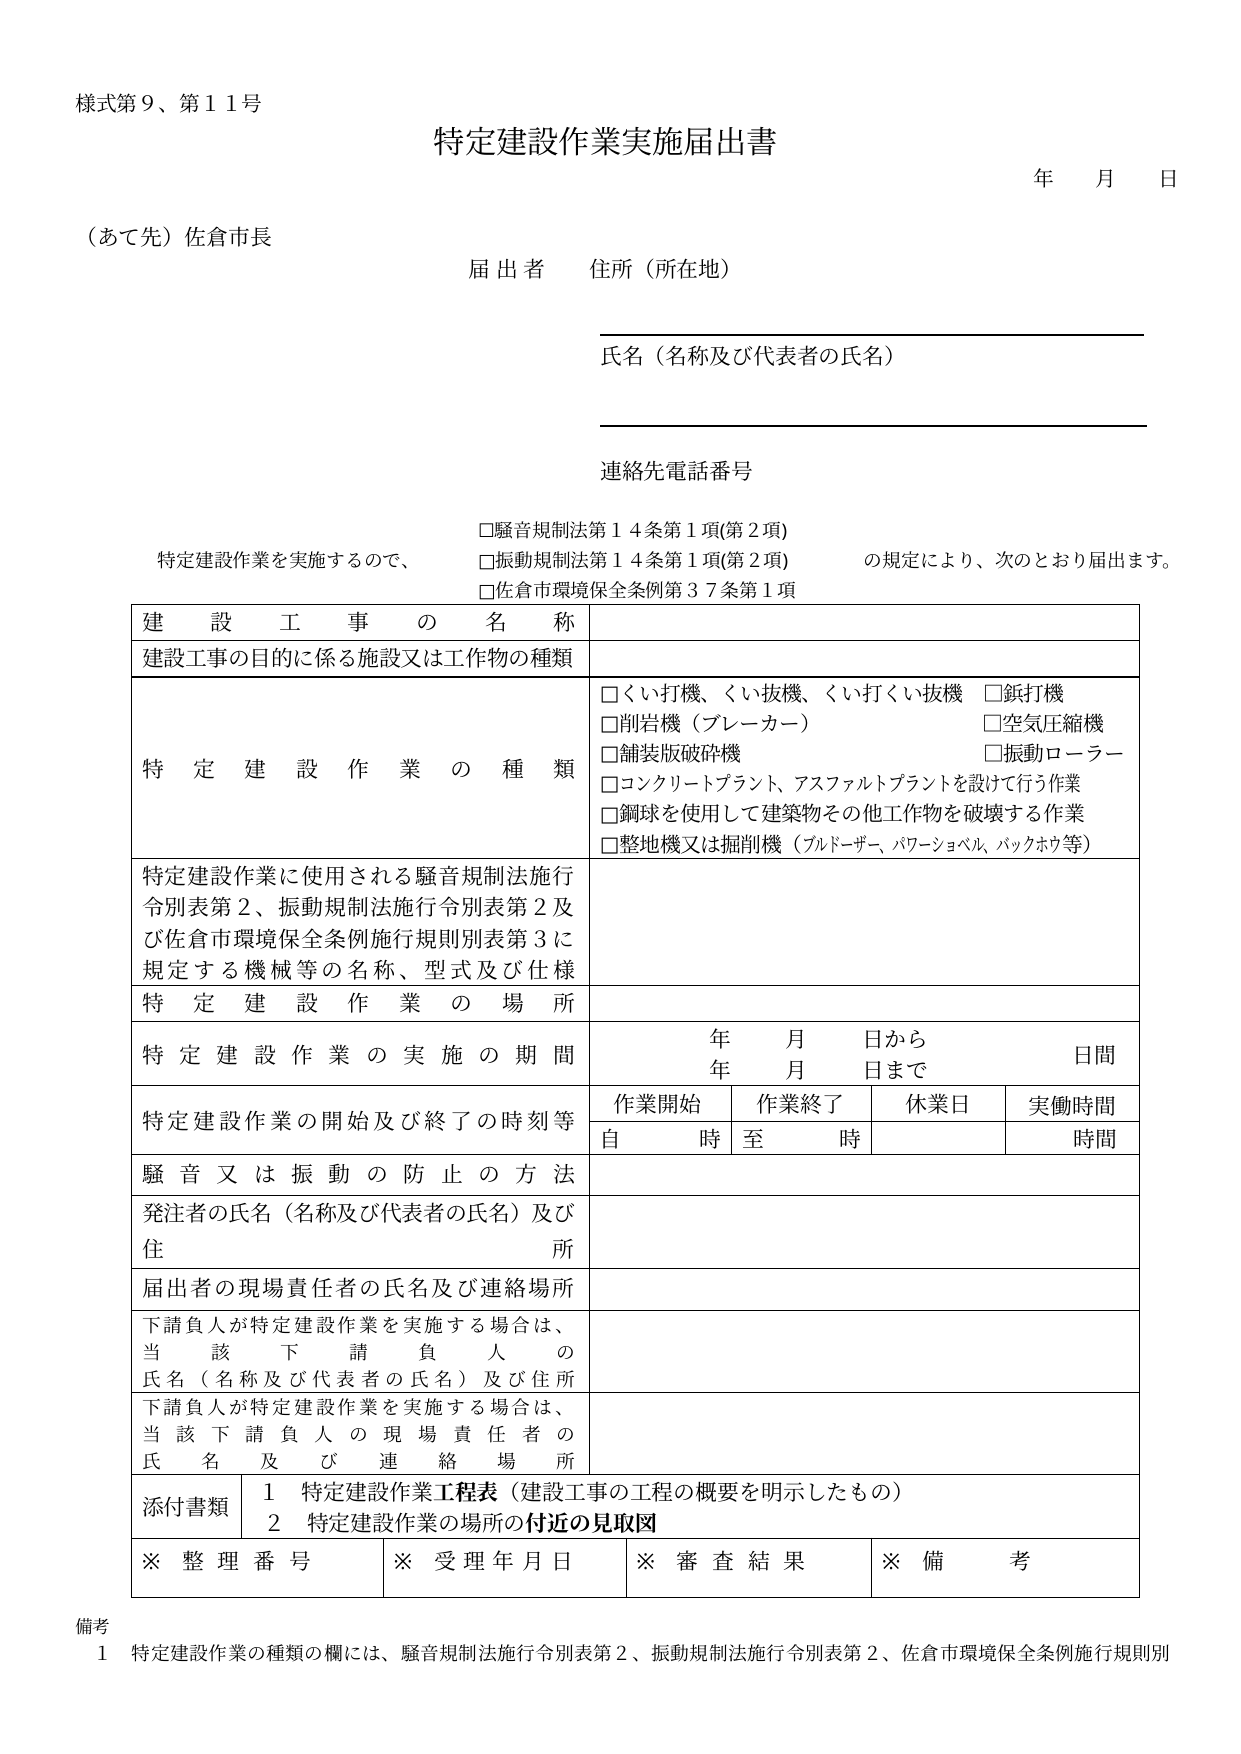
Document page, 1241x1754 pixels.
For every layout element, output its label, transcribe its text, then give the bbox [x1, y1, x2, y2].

table_cell 年 月 日から 年 月 日まで [590, 1022, 1007, 1085]
table_cell 下請負人が特定建設作業を実施する場合は、 当該下請負人の現場責任者の 氏名及び連絡場所 [132, 1393, 589, 1474]
table_cell 日間 [1007, 1022, 1139, 1085]
table_cell 特定建設作業の種類 [132, 678, 589, 858]
table_cell 発注者の氏名（名称及び代表者の氏名）及び住所 [132, 1196, 589, 1267]
table_cell 作業開始 [590, 1086, 731, 1121]
table_cell [590, 605, 1139, 640]
text 連絡先電話番号 [75, 460, 1179, 485]
table_cell 下請負人が特定建設作業を実施する場合は、 当該下請負人の 氏名（名称及び代表者の氏名）及び住所 [132, 1311, 589, 1392]
table_cell □くい打機、くい抜機、くい打くい抜機 □鋲打機 □削岩機（ブレーカー） □空気圧縮機 □舗装版破砕機 □振動ローラー □コンクリートプラント、アスファルトプラントを設けて行う作業 □鋼球を使用して建築物その他工作物を破壊する作業 □整地機又は掘削機（ブルドーザー、パワーショベル、バックホウ等） [590, 678, 1139, 858]
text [75, 1638, 1174, 1665]
table_header ☐騒音規制法第１４条第１項(第２項) □振動規制法第１４条第１項(第２項) □佐倉市環境保全条例第３７条第１項 [449, 515, 853, 604]
table_cell 届出者の現場責任者の氏名及び連絡場所 [132, 1269, 589, 1310]
table_cell 実働時間 [1006, 1086, 1139, 1121]
table_cell １ 特定建設作業工程表（建設工事の工程の概要を明示したもの） ２ 特定建設作業の場所の付近の見取図 [242, 1475, 1139, 1538]
table_cell 特定建設作業の開始及び終了の時刻等 [132, 1086, 589, 1154]
table_header 特定建設作業を実施するので、 [132, 515, 449, 604]
table_cell [590, 859, 1139, 985]
table_cell [590, 986, 1139, 1021]
table_cell 建設工事の目的に係る施設又は工作物の種類 [132, 641, 589, 676]
table_cell 騒音又は振動の防止の方法 [132, 1155, 589, 1195]
text 備考 [75, 1613, 1136, 1638]
table_cell 建設工事の名称 [132, 605, 589, 640]
table_cell ※ 受理年月日 [384, 1539, 626, 1597]
text 届出者 住所（所在地） [75, 252, 1178, 283]
table_cell 特定建設作業の実施の期間 [132, 1022, 589, 1085]
table_cell 時間 [1006, 1122, 1139, 1154]
table_cell [590, 1311, 1139, 1392]
table_cell ※ 整理番号 [132, 1539, 383, 1597]
table_header の規定により、次のとおり届出ます。 [853, 515, 1193, 604]
text 特定建設作業実施届出書 [75, 117, 1136, 162]
table_cell [590, 641, 1139, 676]
text 氏名（名称及び代表者の氏名） [75, 339, 1178, 370]
table_cell [590, 1393, 1139, 1474]
table_cell [590, 1155, 1139, 1195]
table_cell [872, 1122, 1005, 1154]
table_cell 至時 [732, 1122, 871, 1154]
table_cell 休業日 [872, 1086, 1005, 1121]
table_cell ※ 備考 [872, 1539, 1139, 1597]
text 年 月 日 [75, 162, 1179, 192]
table_cell 自時 [590, 1122, 731, 1154]
text 様式第９、第１１号 [75, 87, 1165, 117]
table_cell [590, 1269, 1139, 1310]
table_cell 作業終了 [732, 1086, 871, 1121]
table_cell 添付書類 [132, 1475, 241, 1538]
table_cell ※ 審査結果 [627, 1539, 871, 1597]
table_cell 特定建設作業の場所 [132, 986, 589, 1021]
text （あて先）佐倉市長 [75, 221, 1179, 252]
table_cell 特定建設作業に使用される騒音規制法施行令別表第２、振動規制法施行令別表第２及び佐倉市環境保全条例施行規則別表第３に規定する機械等の名称、型式及び仕様 [132, 859, 589, 985]
table_cell [590, 1196, 1139, 1267]
